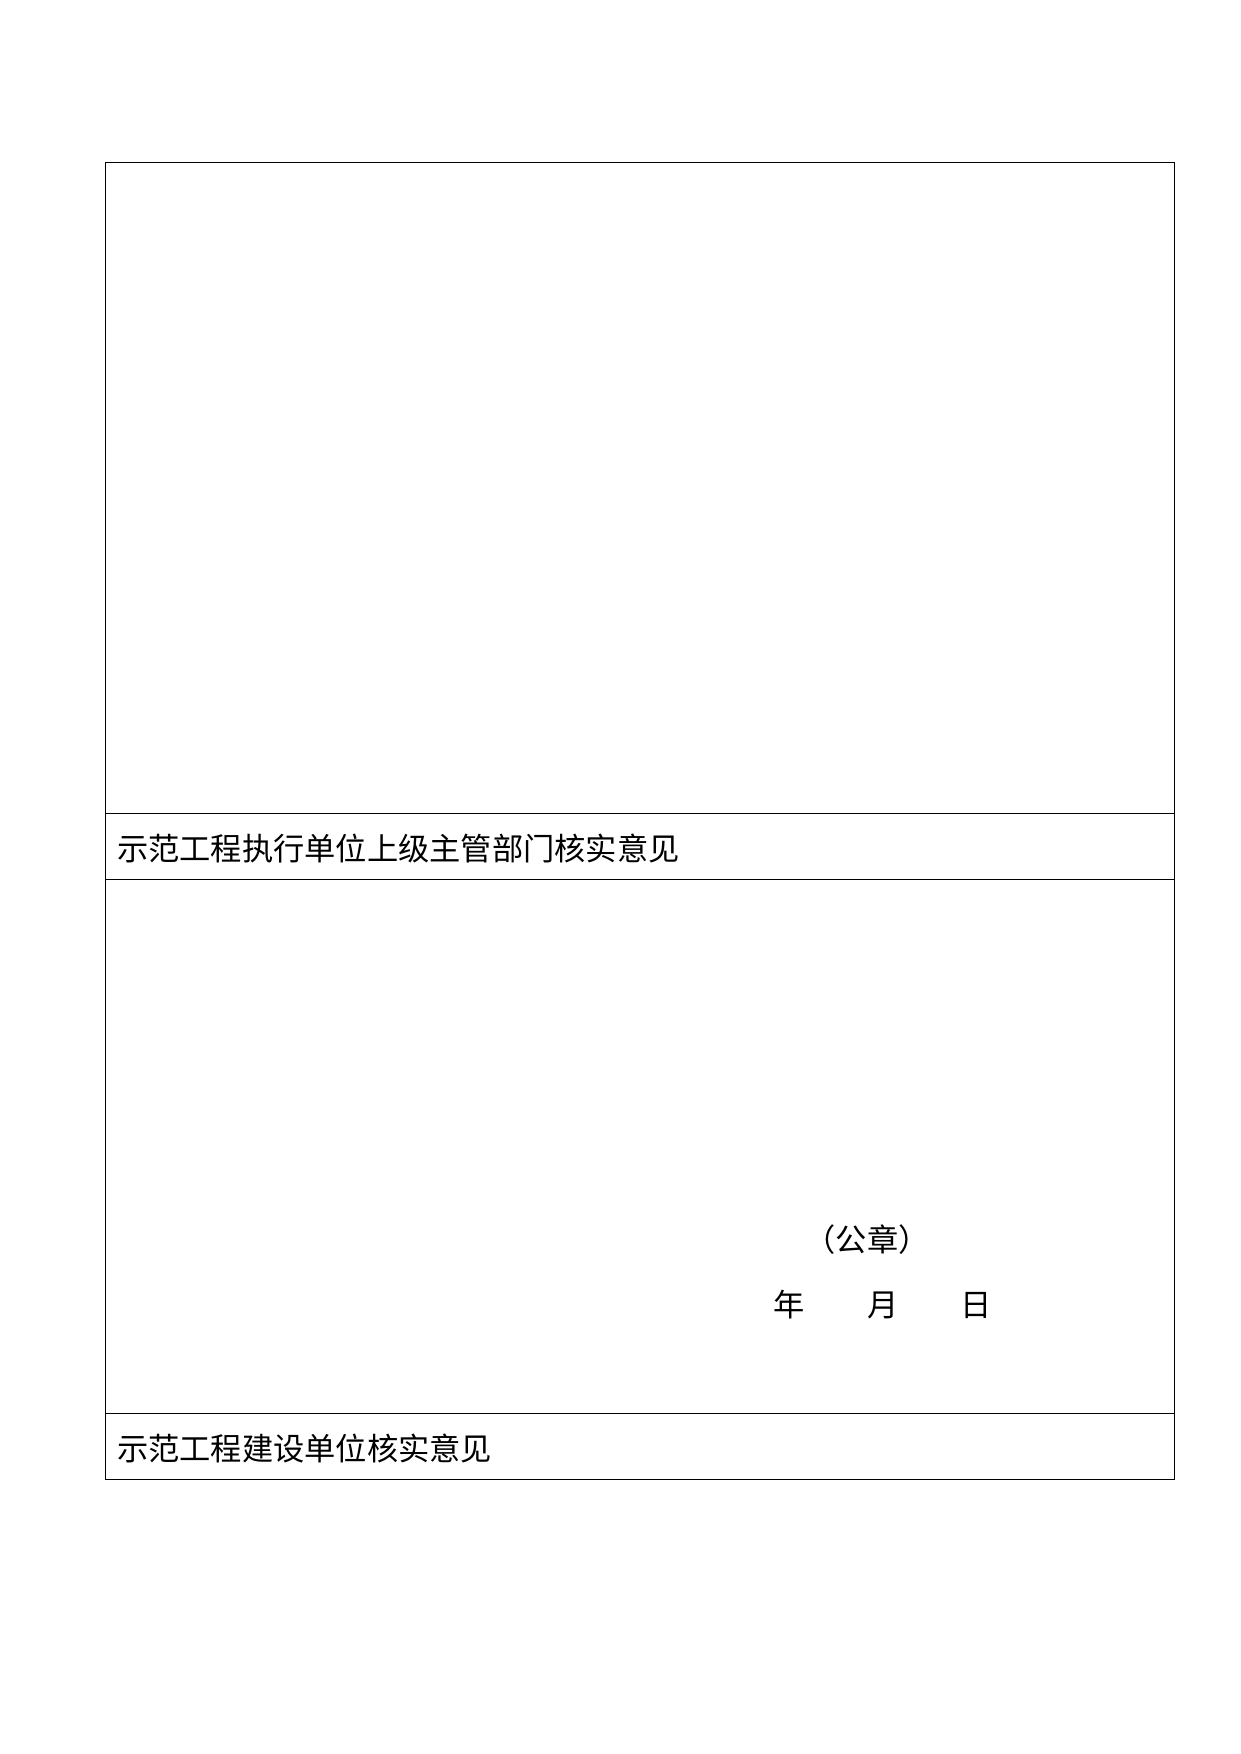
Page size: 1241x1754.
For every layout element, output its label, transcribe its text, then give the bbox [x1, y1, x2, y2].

table_cell 示范工程建设单位核实意见 [106, 1414, 1174, 1479]
table_cell 示范工程执行单位上级主管部门核实意见 [106, 814, 1174, 879]
table_cell [106, 163, 1174, 813]
table_cell （公章） 年 月 日 [106, 880, 1174, 1413]
